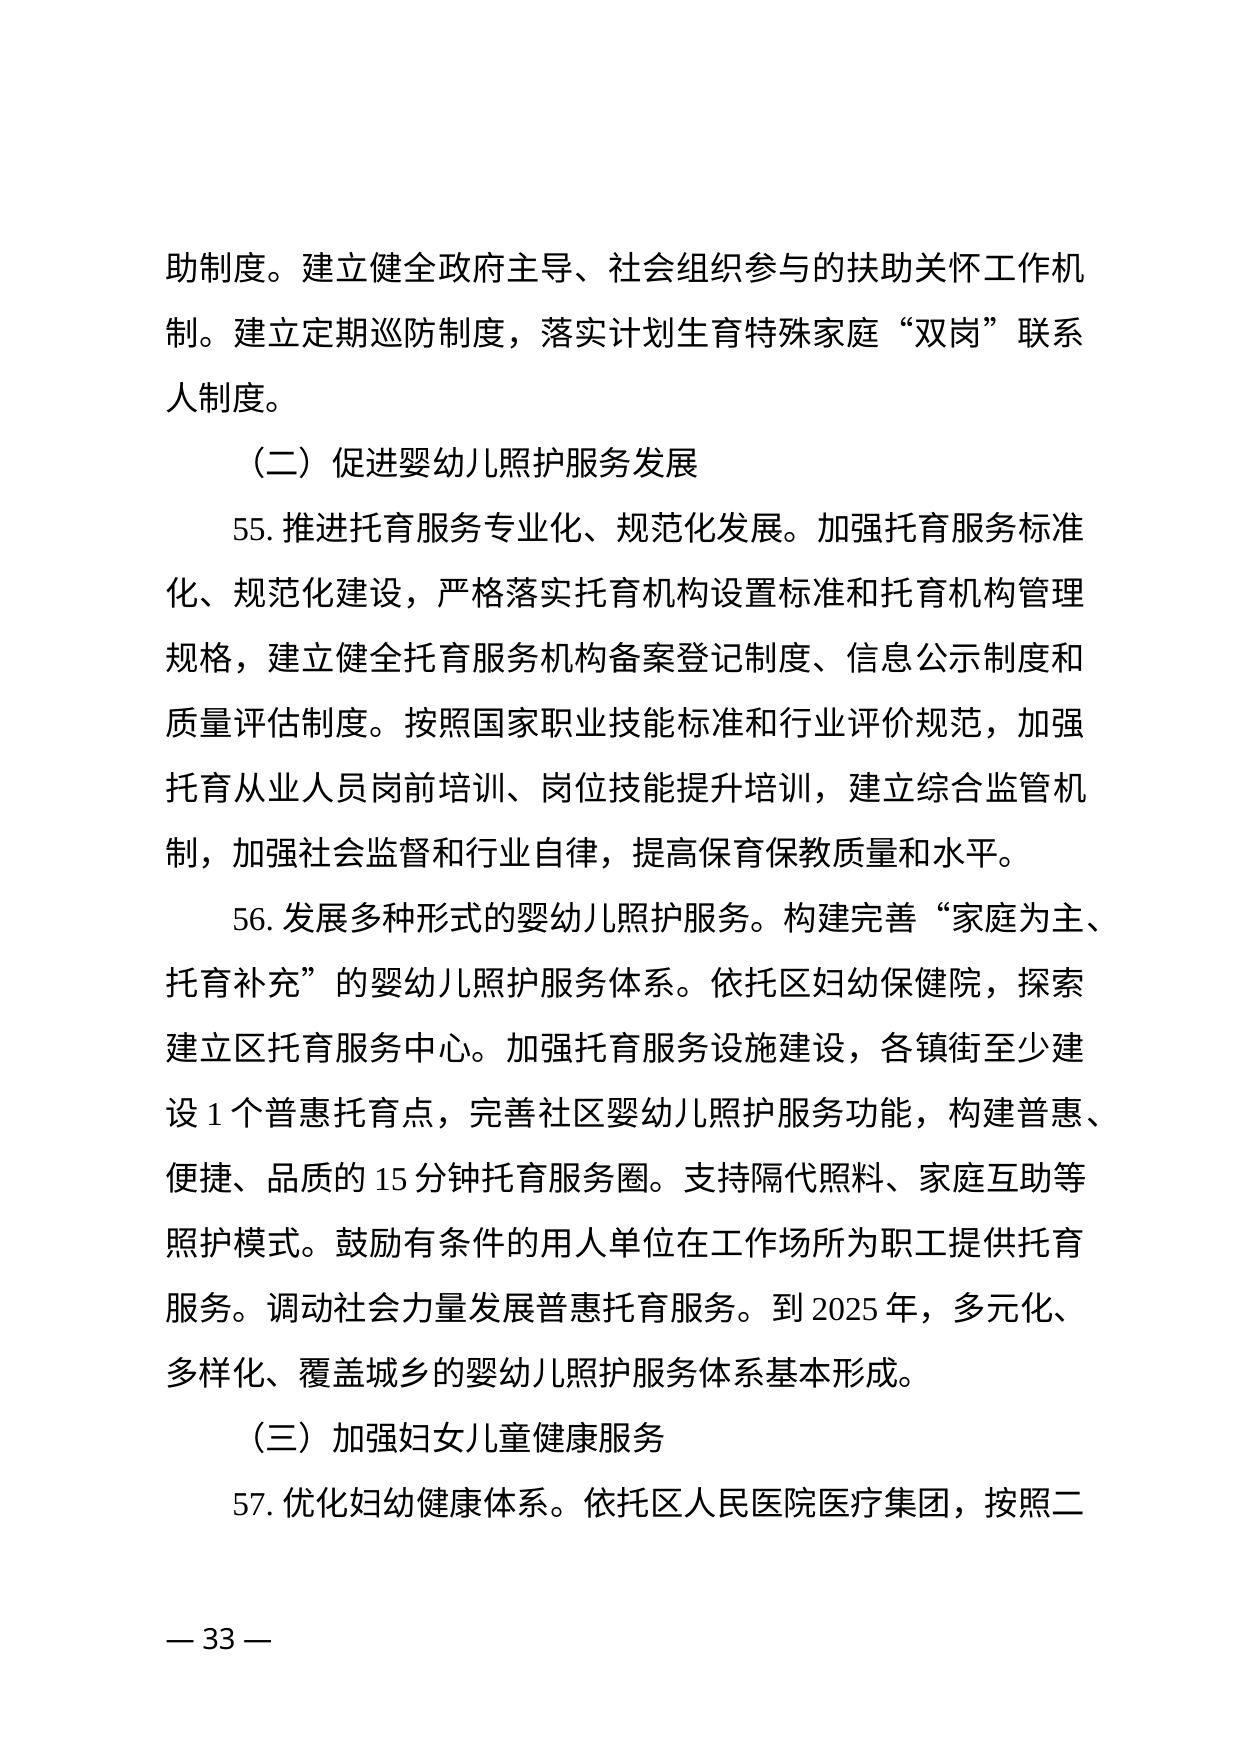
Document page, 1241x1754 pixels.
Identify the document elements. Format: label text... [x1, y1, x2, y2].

subtitle （二）促进婴幼儿照护服务发展 [165, 428, 1087, 493]
subtitle （三）加强妇女儿童健康服务 [165, 1403, 1087, 1468]
text 56. 发展多种形式的婴幼儿照护服务。构建完善“家庭为主、托育补充”的婴幼儿照护服务体系。依托区妇幼保健院，探索建立区托育服务中心。加强托育服务设施建设，各镇街至少建设1个普惠托育点，完善社区婴幼儿照护服务功能，构建普惠、便捷、品质的15分钟托育服务圈。支持隔代照料、家庭互助等照护模式。鼓励有条件的用人单位在工作场所为职工提供托育服务。调动社会力量发展普惠托育服务。到2025年，多元化、多样化、覆盖城乡的婴幼儿照护服务体系基本形成。 [165, 883, 1087, 1403]
text 55. 推进托育服务专业化、规范化发展。加强托育服务标准化、规范化建设，严格落实托育机构设置标准和托育机构管理规格，建立健全托育服务机构备案登记制度、信息公示制度和质量评估制度。按照国家职业技能标准和行业评价规范，加强托育从业人员岗前培训、岗位技能提升培训，建立综合监管机制，加强社会监督和行业自律，提高保育保教质量和水平。 [165, 493, 1087, 883]
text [165, 1468, 1087, 1533]
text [165, 233, 1087, 428]
